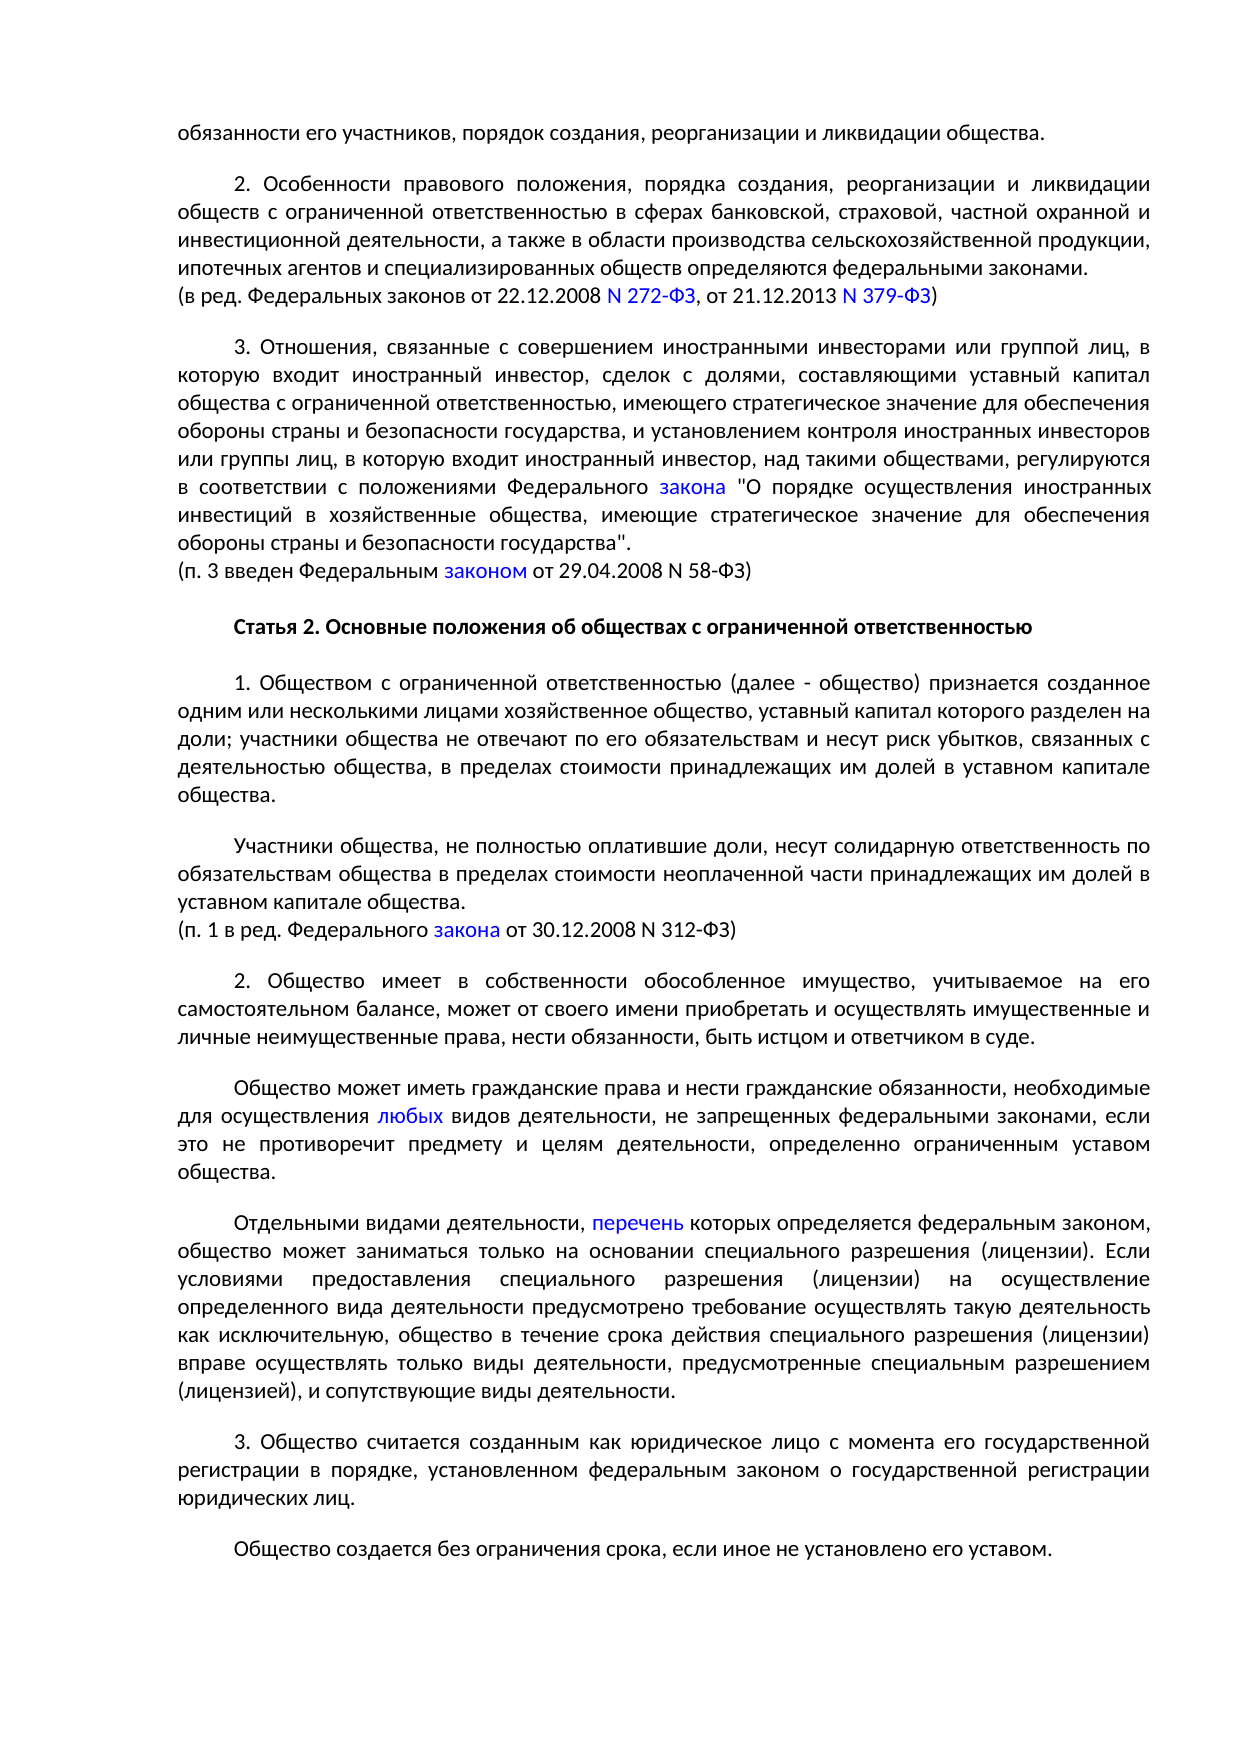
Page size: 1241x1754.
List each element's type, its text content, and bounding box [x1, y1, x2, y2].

text 1. Обществом с ограниченной ответственностью (далее - общество) признается созданное одним или несколькими лицами хозяйственное общество, уставный капитал которого разделен на доли; участники общества не отвечают по его обязательствам и несут риск убытков, связанных с деятельностью общества, в пределах стоимости принадлежащих им долей в уставном капитале общества. [177, 668, 1152, 808]
text (в ред. Федеральных законов от 22.12.2008 N 272-ФЗ, от 21.12.2013 N 379-ФЗ) [177, 281, 1152, 309]
text Отдельными видами деятельности, перечень которых определяется федеральным законом, общество может заниматься только на основании специального разрешения (лицензии). Если условиями предоставления специального разрешения (лицензии) на осуществление определенного вида деятельности предусмотрено требование осуществлять такую деятельность как исключительную, общество в течение срока действия специального разрешения (лицензии) вправе осуществлять только виды деятельности, предусмотренные специальным разрешением (лицензией), и сопутствующие виды деятельности. [177, 1208, 1152, 1404]
text 3. Отношения, связанные с совершением иностранными инвесторами или группой лиц, в которую входит иностранный инвестор, сделок с долями, составляющими уставный капитал общества с ограниченной ответственностью, имеющего стратегическое значение для обеспечения обороны страны и безопасности государства, и установлением контроля иностранных инвесторов или группы лиц, в которую входит иностранный инвестор, над такими обществами, регулируются в соответствии с положениями Федерального закона "О порядке осуществления иностранных инвестиций в хозяйственные общества, имеющие стратегическое значение для обеспечения обороны страны и безопасности государства". [177, 332, 1152, 556]
text 2. Особенности правового положения, порядка создания, реорганизации и ликвидации обществ с ограниченной ответственностью в сферах банковской, страховой, частной охранной и инвестиционной деятельности, а также в области производства сельскохозяйственной продукции, ипотечных агентов и специализированных обществ определяются федеральными законами. [177, 169, 1152, 281]
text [177, 118, 1152, 146]
text 2. Общество имеет в собственности обособленное имущество, учитываемое на его самостоятельном балансе, может от своего имени приобретать и осуществлять имущественные и личные неимущественные права, нести обязанности, быть истцом и ответчиком в суде. [177, 966, 1152, 1050]
title Статья 2. Основные положения об обществах с ограниченной ответственностью [177, 612, 1152, 640]
text (п. 3 введен Федеральным законом от 29.04.2008 N 58-ФЗ) [177, 556, 1152, 584]
text Участники общества, не полностью оплатившие доли, несут солидарную ответственность по обязательствам общества в пределах стоимости неоплаченной части принадлежащих им долей в уставном капитале общества. [177, 831, 1152, 915]
text 3. Общество считается созданным как юридическое лицо с момента его государственной регистрации в порядке, установленном федеральным законом о государственной регистрации юридических лиц. [177, 1427, 1152, 1511]
text Общество может иметь гражданские права и нести гражданские обязанности, необходимые для осуществления любых видов деятельности, не запрещенных федеральными законами, если это не противоречит предмету и целям деятельности, определенно ограниченным уставом общества. [177, 1073, 1152, 1185]
text Общество создается без ограничения срока, если иное не установлено его уставом. [177, 1534, 1152, 1562]
text (п. 1 в ред. Федерального закона от 30.12.2008 N 312-ФЗ) [177, 915, 1152, 943]
